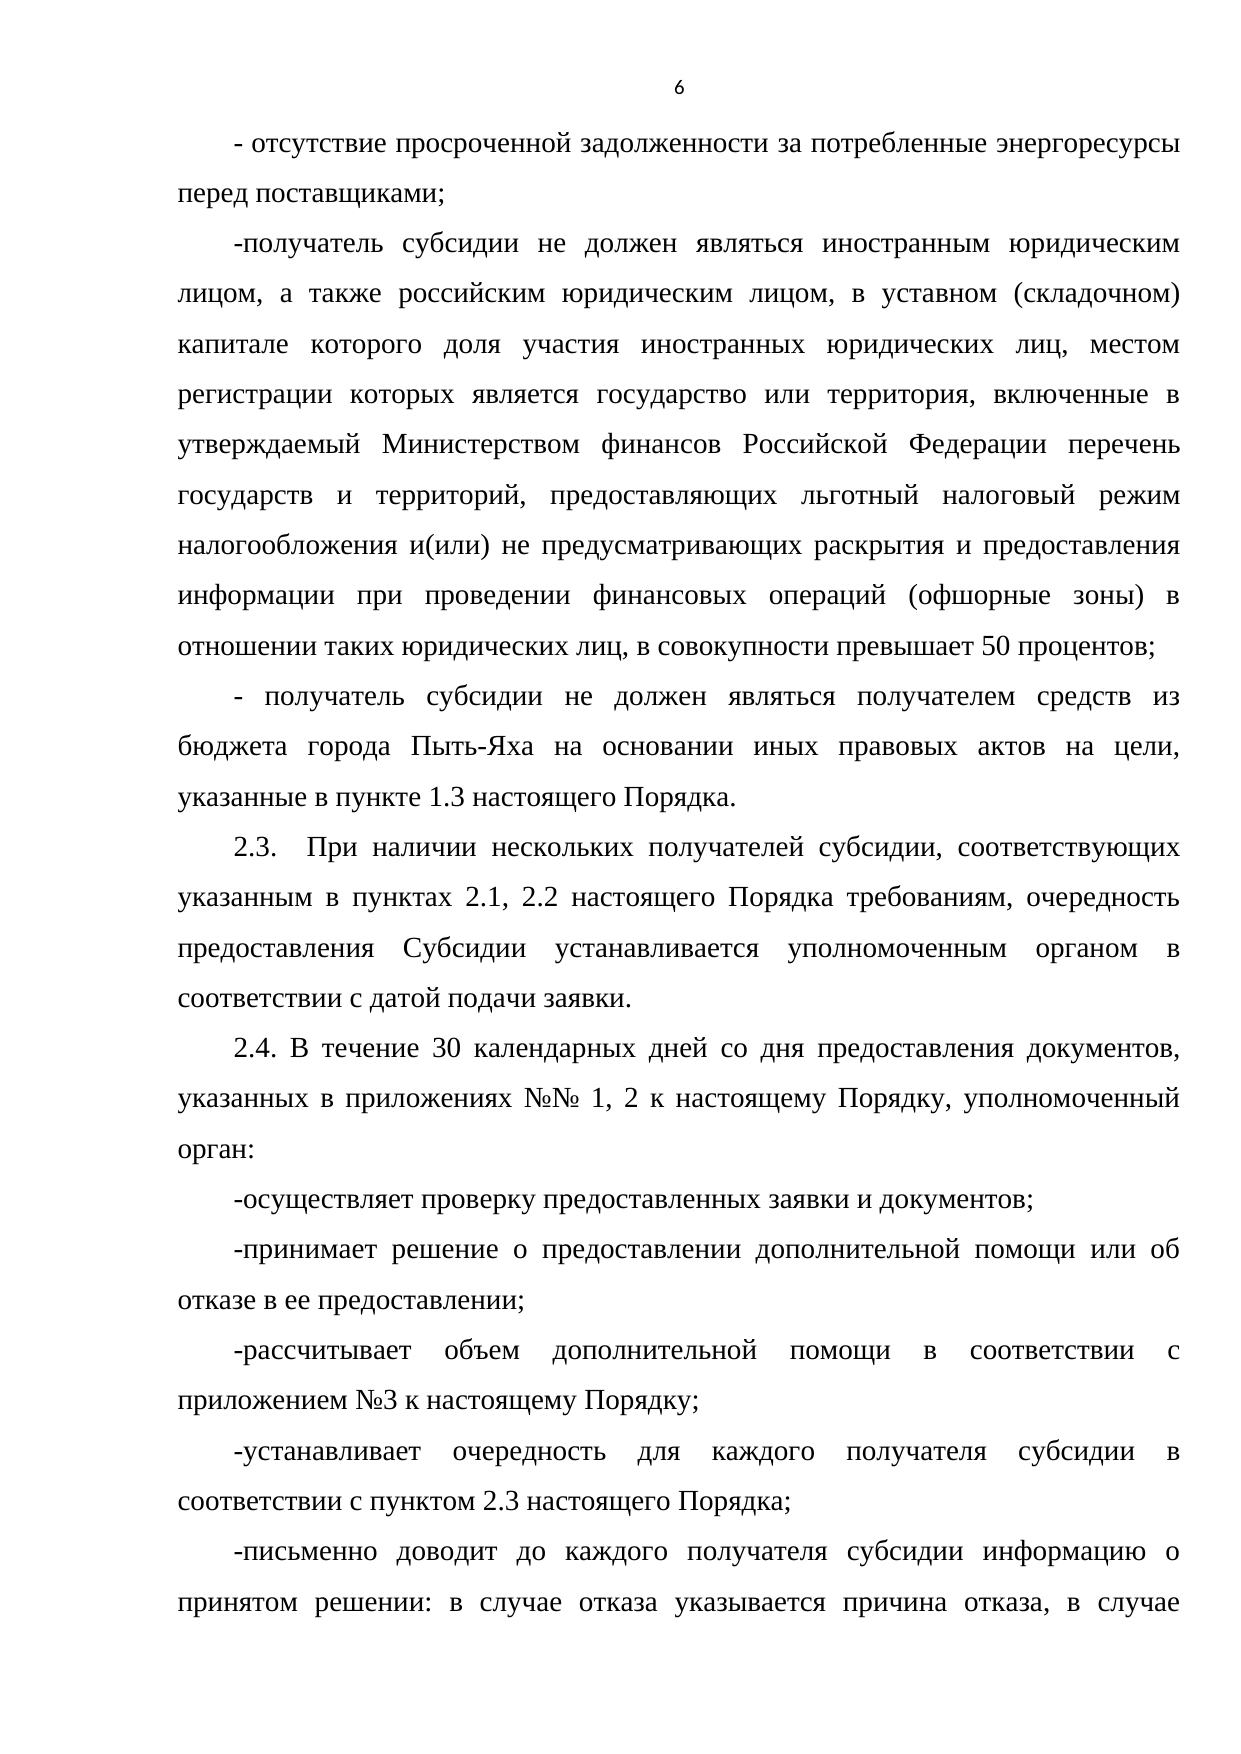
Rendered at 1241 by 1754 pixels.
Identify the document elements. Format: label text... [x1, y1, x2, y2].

text 2.4. В течение 30 календарных дней со дня предоставления документов, указанных в приложениях №№ 1, 2 к настоящему Порядку, уполномоченный орган: [177, 1030, 1181, 1164]
text - получатель субсидии не должен являться получателем средств из бюджета города Пыть-Яха на основании иных правовых актов на цели, указанные в пункте 1.3 настоящего Порядка. [177, 678, 1181, 812]
text -получатель субсидии не должен являться иностранным юридическим лицом, а также российским юридическим лицом, в уставном (складочном) капитале которого доля участия иностранных юридических лиц, местом регистрации которых является государство или территория, включенные в утверждаемый Министерством финансов Российской Федерации перечень государств и территорий, предоставляющих льготный налоговый режим налогообложения и(или) не предусматривающих раскрытия и предоставления информации при проведении финансовых операций (офшорные зоны) в отношении таких юридических лиц, в совокупности превышает 50 процентов; [177, 225, 1181, 661]
text -рассчитывает объем дополнительной помощи в соответствии с приложением №3 к настоящему Порядку; [177, 1332, 1181, 1416]
text 2.3. При наличии нескольких получателей субсидии, соответствующих указанным в пунктах 2.1, 2.2 настоящего Порядка требованиям, очередность предоставления Субсидии устанавливается уполномоченным органом в соответствии с датой подачи заявки. [177, 829, 1181, 1013]
text -устанавливает очередность для каждого получателя субсидии в соответствии с пунктом 2.3 настоящего Порядка; [177, 1433, 1181, 1517]
text -принимает решение о предоставлении дополнительной помощи или об отказе в ее предоставлении; [177, 1232, 1181, 1315]
text - отсутствие просроченной задолженности за потребленные энергоресурсы перед поставщиками; [177, 125, 1181, 208]
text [177, 1533, 1181, 1617]
text -осуществляет проверку предоставленных заявки и документов; [177, 1181, 1181, 1215]
